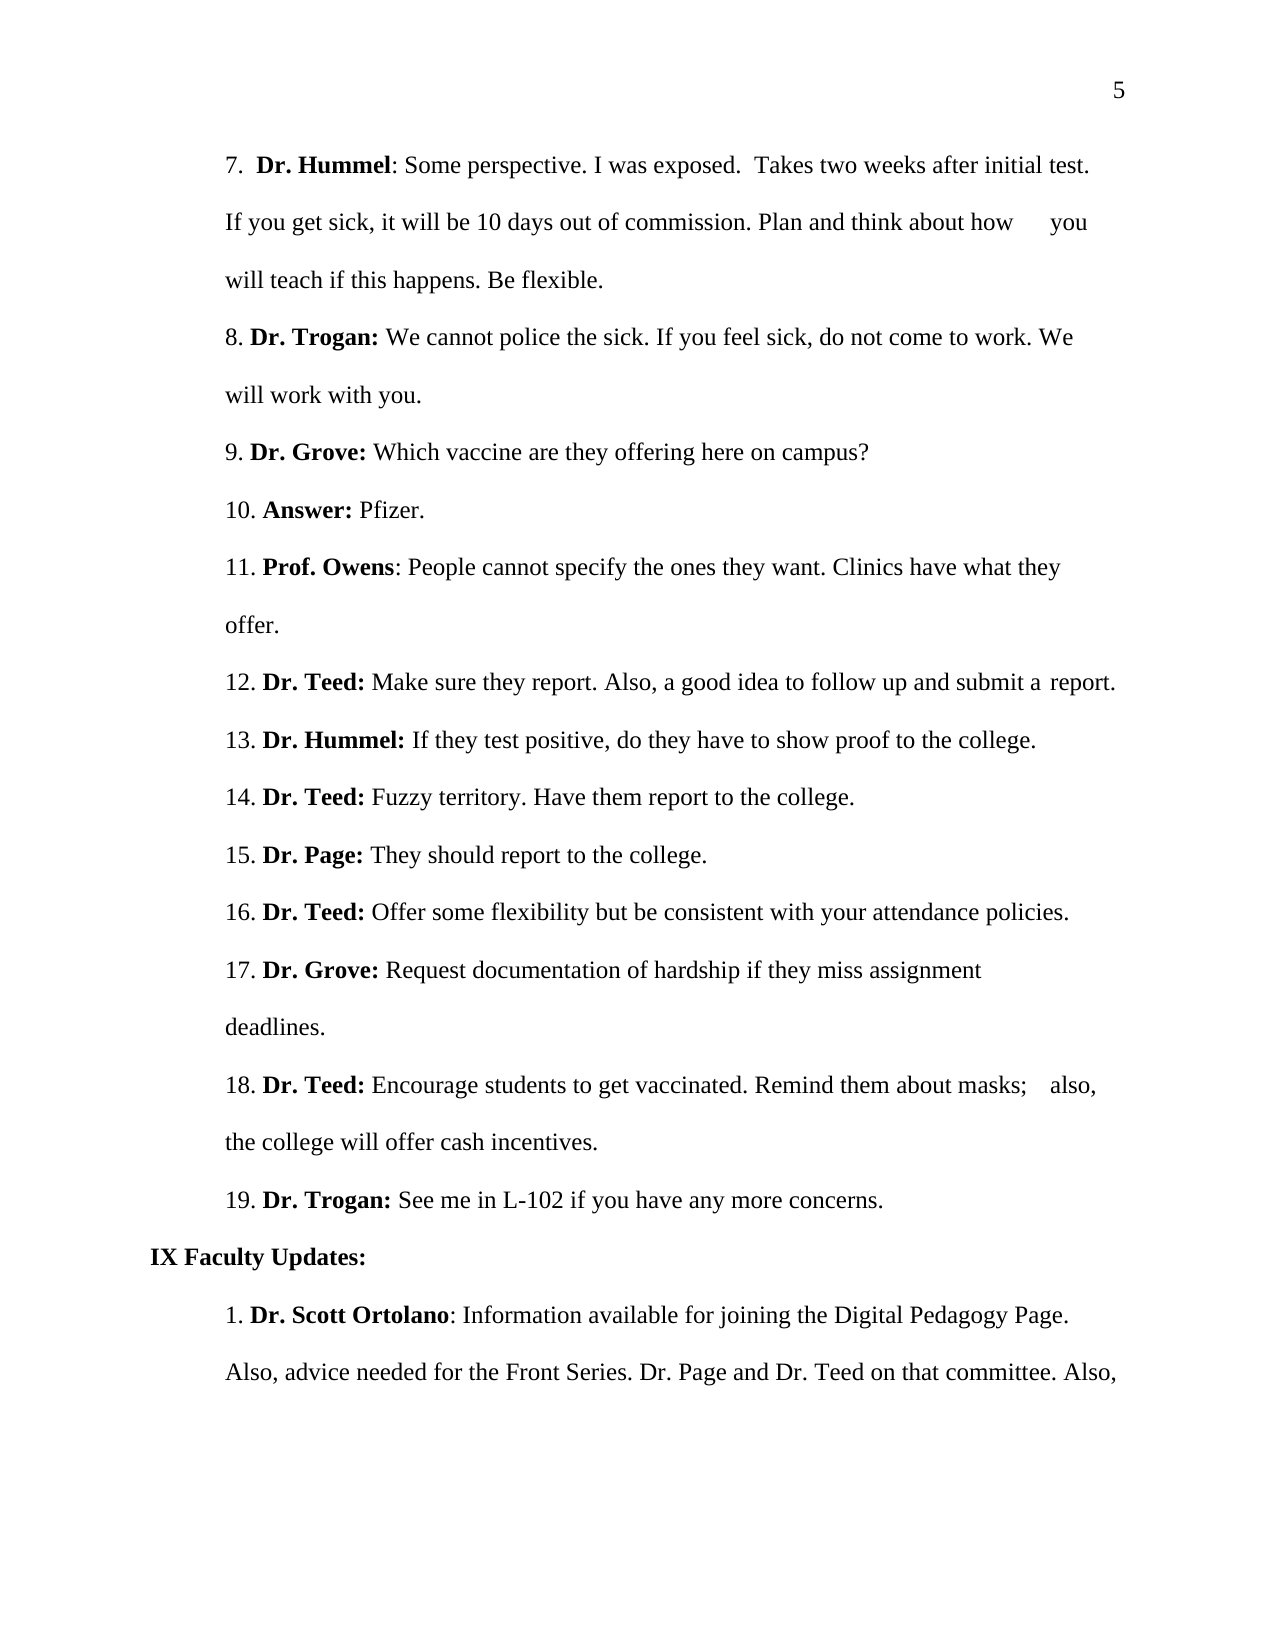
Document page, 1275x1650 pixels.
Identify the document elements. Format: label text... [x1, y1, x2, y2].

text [150, 1300, 1125, 1386]
text 14. Dr. Teed: Fuzzy territory. Have them report to the college. [150, 782, 1125, 811]
text 16. Dr. Teed: Offer some flexibility but be consistent with your attendance policies. [150, 897, 1125, 926]
text 15. Dr. Page: They should report to the college. [150, 840, 1125, 869]
text 17. Dr. Grove: Request documentation of hardship if they miss assignment deadlines. [150, 955, 1125, 1041]
text 11. Prof. Owens: People cannot specify the ones they want. Clinics have what they offer. [150, 552, 1125, 639]
text 18. Dr. Teed: Encourage students to get vaccinated. Remind them about masks; also, the college will offer cash incentives. [150, 1070, 1125, 1156]
text 12. Dr. Teed: Make sure they report. Also, a good idea to follow up and submit a report. [150, 667, 1125, 696]
text 9. Dr. Grove: Which vaccine are they offering here on campus? [150, 437, 1125, 466]
text 19. Dr. Trogan: See me in L-102 if you have any more concerns. [150, 1185, 1125, 1214]
text 13. Dr. Hummel: If they test positive, do they have to show proof to the college. [150, 725, 1125, 754]
text 7. Dr. Hummel: Some perspective. I was exposed. Takes two weeks after initial test. If you get sick, it will be 10 days out of commission. Plan and think about how you will teach if this happens. Be flexible. [150, 150, 1125, 294]
text 10. Answer: Pfizer. [150, 495, 1125, 524]
text 8. Dr. Trogan: We cannot police the sick. If you feel sick, do not come to work. We will work with you. [150, 322, 1125, 409]
text IX Faculty Updates: [150, 1242, 1125, 1271]
